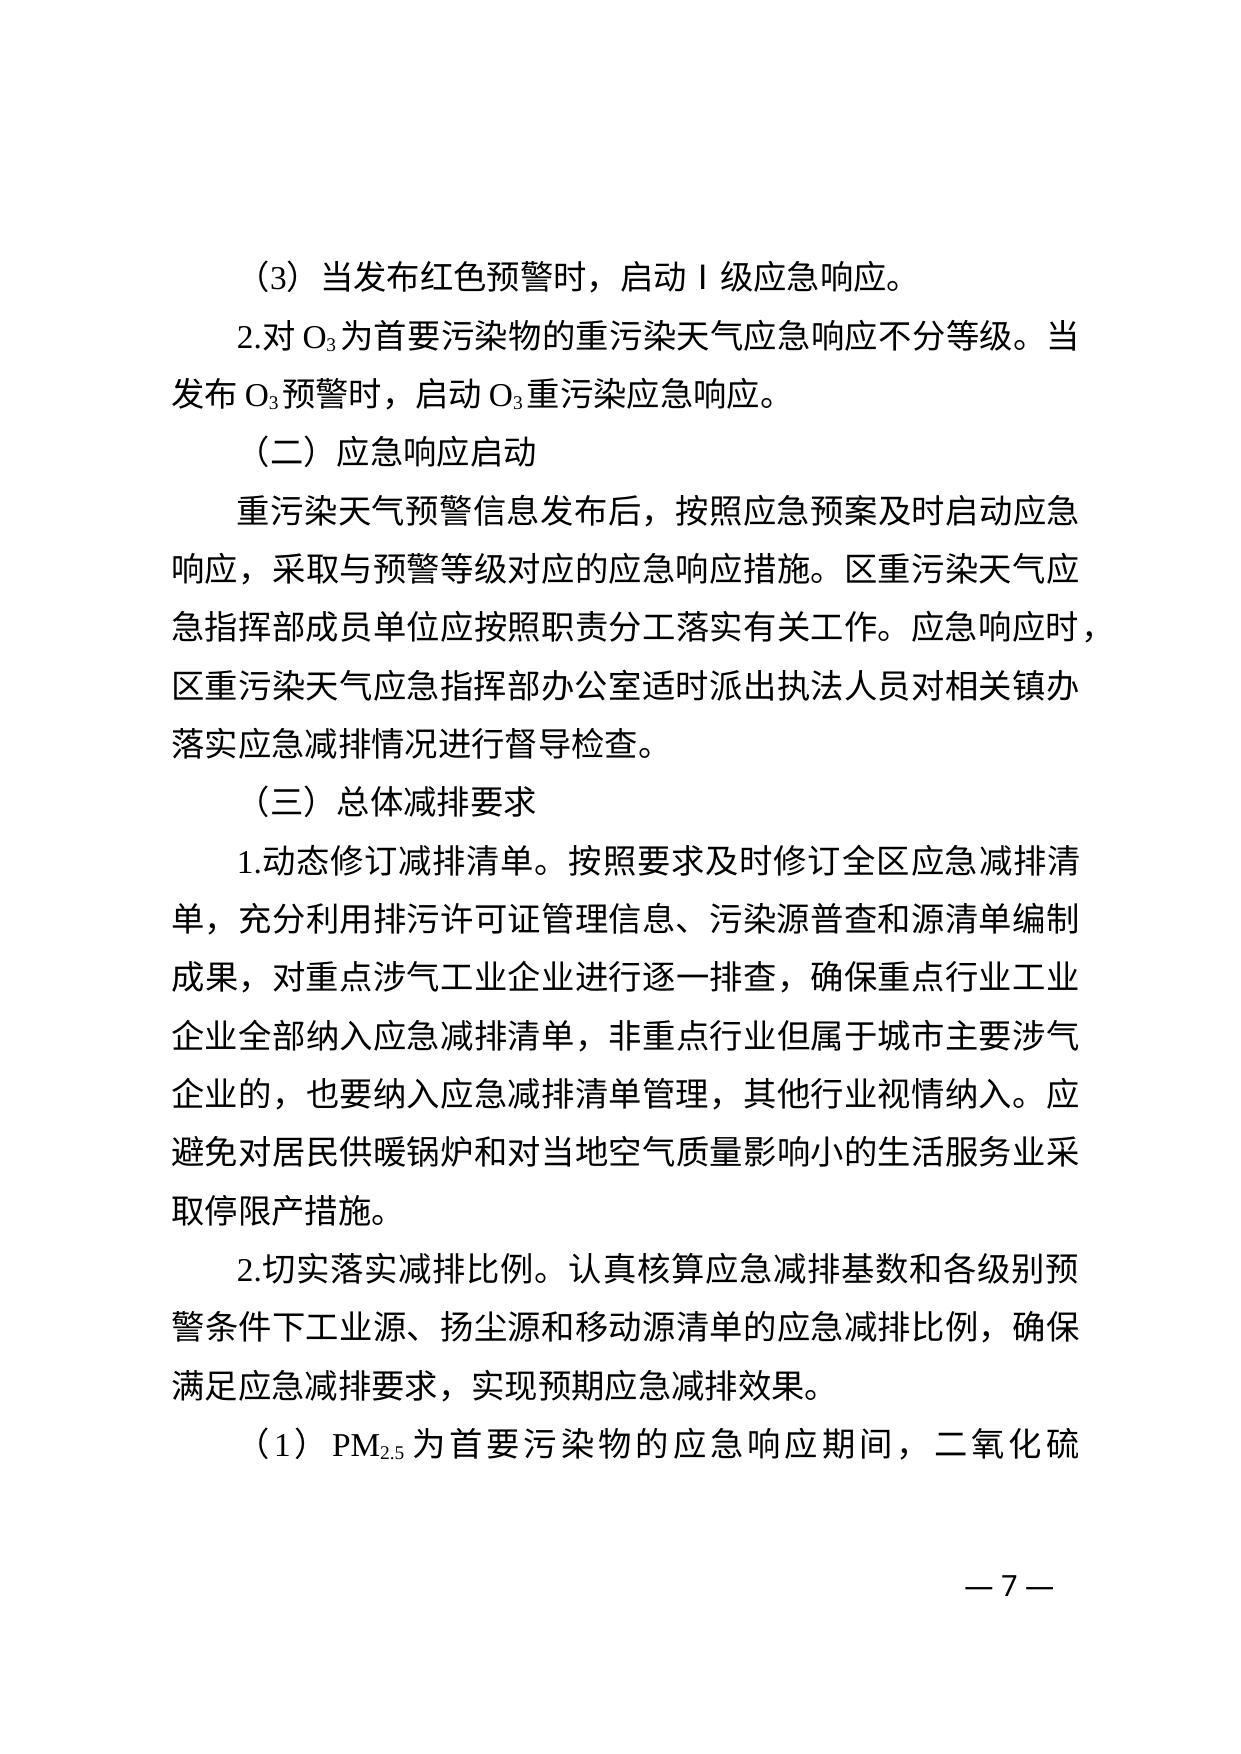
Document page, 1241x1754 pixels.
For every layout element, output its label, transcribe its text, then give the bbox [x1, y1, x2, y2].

text 1.动态修订减排清单。按照要求及时修订全区应急减排清单，充分利用排污许可证管理信息、污染源普查和源清单编制成果，对重点涉气工业企业进行逐一排查，确保重点行业工业企业全部纳入应急减排清单，非重点行业但属于城市主要涉气企业的，也要纳入应急减排清单管理，其他行业视情纳入。应避免对居民供暖锅炉和对当地空气质量影响小的生活服务业采取停限产措施。 [171, 826, 1081, 1235]
text （二）应急响应启动 [171, 418, 1081, 476]
text （3）当发布红色预警时，启动Ⅰ级应急响应。 [171, 243, 1081, 301]
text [171, 1410, 1081, 1468]
text （三）总体减排要求 [171, 768, 1081, 826]
text 2.切实落实减排比例。认真核算应急减排基数和各级别预警条件下工业源、扬尘源和移动源清单的应急减排比例，确保满足应急减排要求，实现预期应急减排效果。 [171, 1235, 1081, 1410]
text 重污染天气预警信息发布后，按照应急预案及时启动应急响应，采取与预警等级对应的应急响应措施。区重污染天气应急指挥部成员单位应按照职责分工落实有关工作。应急响应时，区重污染天气应急指挥部办公室适时派出执法人员对相关镇办落实应急减排情况进行督导检查。 [171, 476, 1081, 768]
text 2.对O3为首要污染物的重污染天气应急响应不分等级。当发布O3预警时，启动O3重污染应急响应。 [171, 301, 1081, 418]
